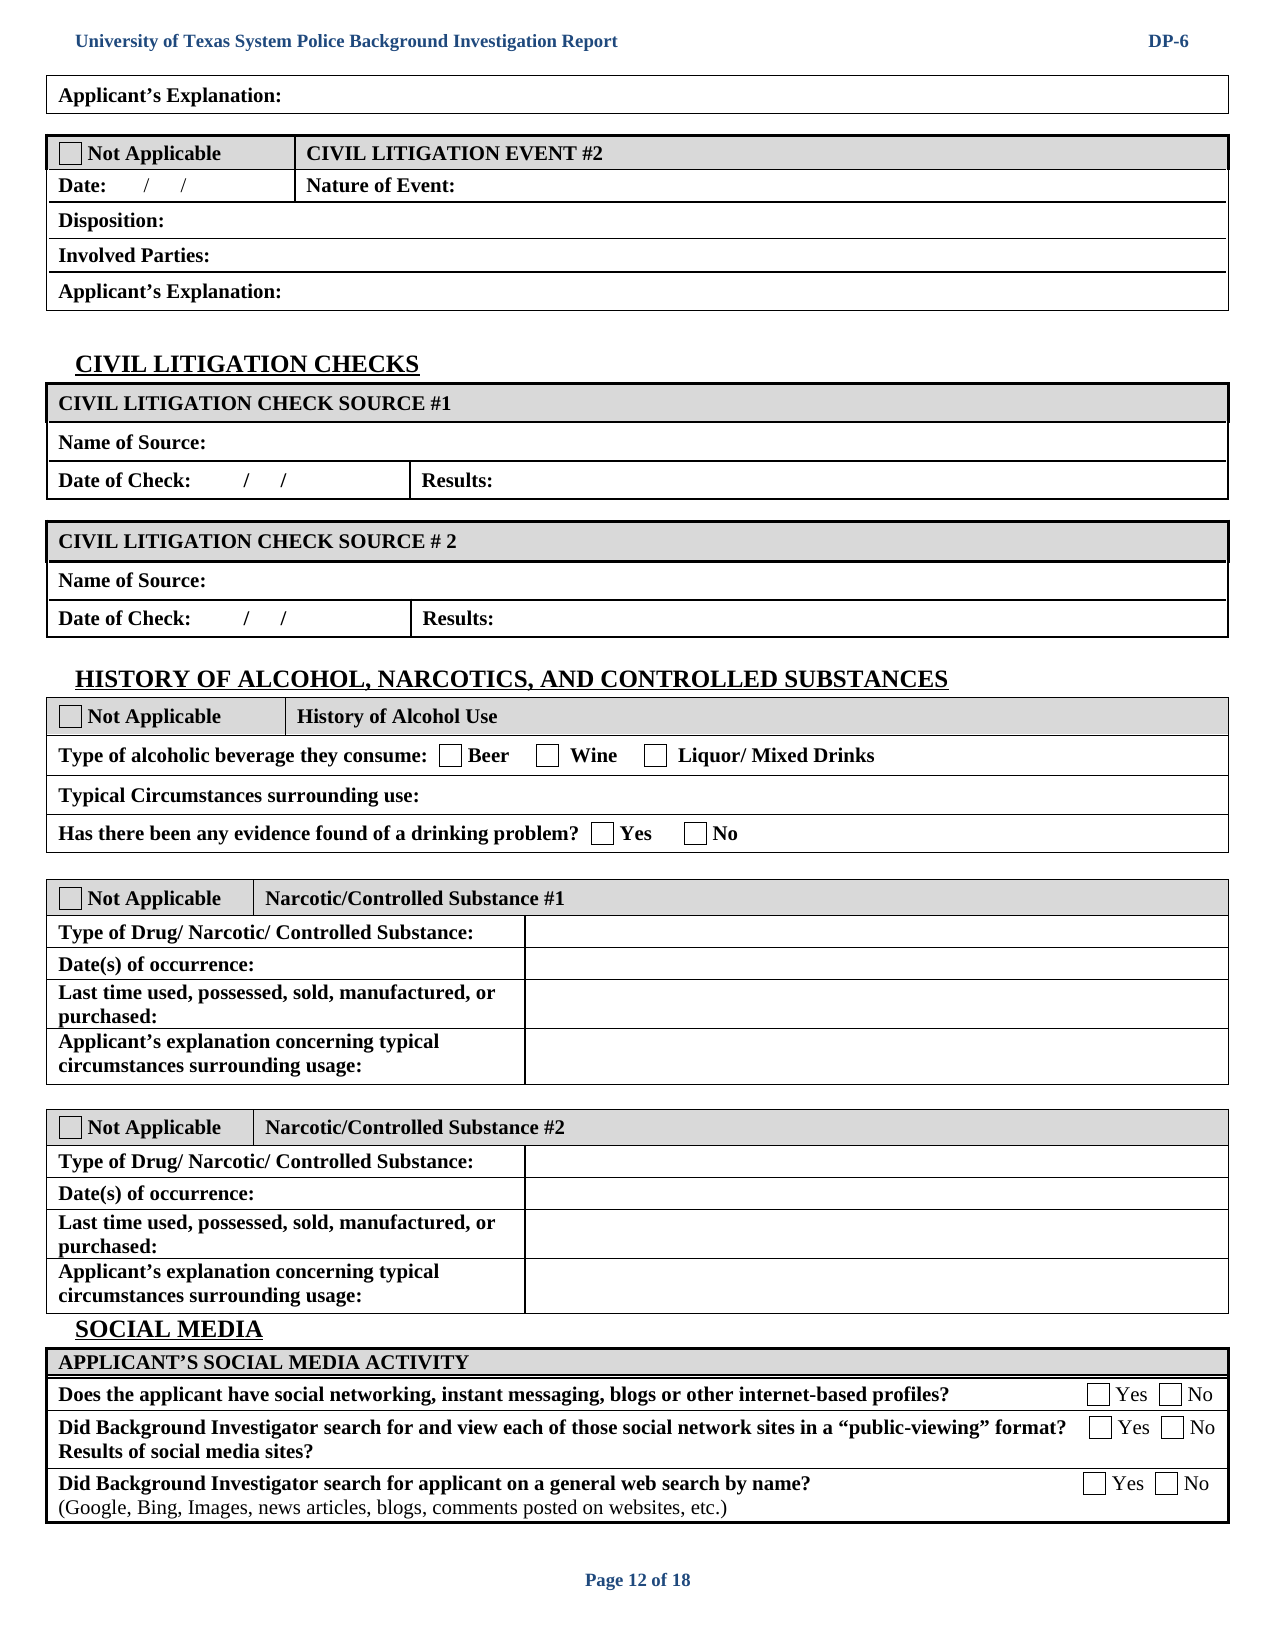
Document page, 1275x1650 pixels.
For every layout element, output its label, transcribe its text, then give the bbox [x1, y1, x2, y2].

table_cell [526, 916, 1228, 947]
table_cell Type of Drug/ Narcotic/ Controlled Substance: [47, 916, 524, 947]
table_cell Results: [412, 599, 1227, 636]
table_cell Date of Check: / / [48, 600, 410, 636]
table_cell [526, 1210, 1228, 1258]
table_header CIVIL LITIGATION CHECK SOURCE # 2 [48, 523, 1227, 560]
table_cell Type of Drug/ Narcotic/ Controlled Substance: [47, 1146, 524, 1177]
table_header Not Applicable [47, 880, 253, 915]
subtitle HISTORY OF ALCOHOL, NARCOTICS, AND CONTROLLED SUBSTANCES [75, 664, 1200, 693]
table_header Not Applicable [47, 698, 285, 734]
table_cell Applicant’s explanation concerning typical circumstances surrounding usage: [47, 1029, 524, 1083]
table_cell Applicant’s Explanation: [47, 271, 1228, 310]
table_header Narcotic/Controlled Substance #2 [254, 1110, 1228, 1145]
table_header Narcotic/Controlled Substance #1 [254, 880, 1228, 915]
table_cell Typical Circumstances surrounding use: [47, 776, 1228, 813]
table_cell Applicant’s explanation concerning typical circumstances surrounding usage: [47, 1259, 524, 1313]
table_header History of Alcohol Use [286, 698, 1228, 734]
table_cell Date: / / [47, 169, 294, 201]
table_cell Has there been any evidence found of a drinking problem? Yes No [47, 815, 1228, 852]
table_header CIVIL LITIGATION EVENT #2 [296, 137, 1227, 169]
table_cell Name of Source: [48, 421, 1227, 460]
table_header Not Applicable [48, 137, 294, 169]
subtitle CIVIL LITIGATION CHECKS [75, 349, 1200, 378]
table_cell Results: [411, 460, 1227, 498]
table_cell Date(s) of occurrence: [47, 1178, 524, 1208]
table_cell Date of Check: / / [48, 461, 409, 498]
table_cell [526, 1178, 1228, 1208]
table_cell Date(s) of occurrence: [47, 948, 524, 979]
table_cell [526, 1259, 1228, 1313]
table_cell Type of alcoholic beverage they consume: Beer Wine Liquor/ Mixed Drinks [47, 736, 1228, 775]
subtitle SOCIAL MEDIA [75, 1314, 1200, 1343]
table_cell [526, 948, 1228, 979]
table_cell [526, 1146, 1228, 1177]
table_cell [48, 1469, 1227, 1521]
table_cell Did Background Investigator search for and view each of those social network sites in a “public-viewing” format? Yes No Results of social media sites? [48, 1411, 1227, 1468]
table_cell Last time used, possessed, sold, manufactured, or purchased: [47, 980, 524, 1028]
table_cell Applicant’s Explanation: [47, 76, 1228, 113]
table_cell Disposition: [47, 201, 1228, 238]
table_cell [526, 980, 1228, 1028]
table_header Not Applicable [47, 1110, 253, 1145]
table_cell Involved Parties: [47, 238, 1228, 271]
table_cell Does the applicant have social networking, instant messaging, blogs or other internet-based profiles? Yes No [48, 1379, 1227, 1410]
table_cell Nature of Event: [296, 169, 1228, 201]
table_cell Last time used, possessed, sold, manufactured, or purchased: [47, 1210, 524, 1258]
table_cell Name of Source: [48, 560, 1227, 598]
table_cell [526, 1029, 1228, 1083]
table_header CIVIL LITIGATION CHECK SOURCE #1 [48, 385, 1227, 421]
table_header APPLICANT’S SOCIAL MEDIA ACTIVITY [48, 1350, 1227, 1374]
